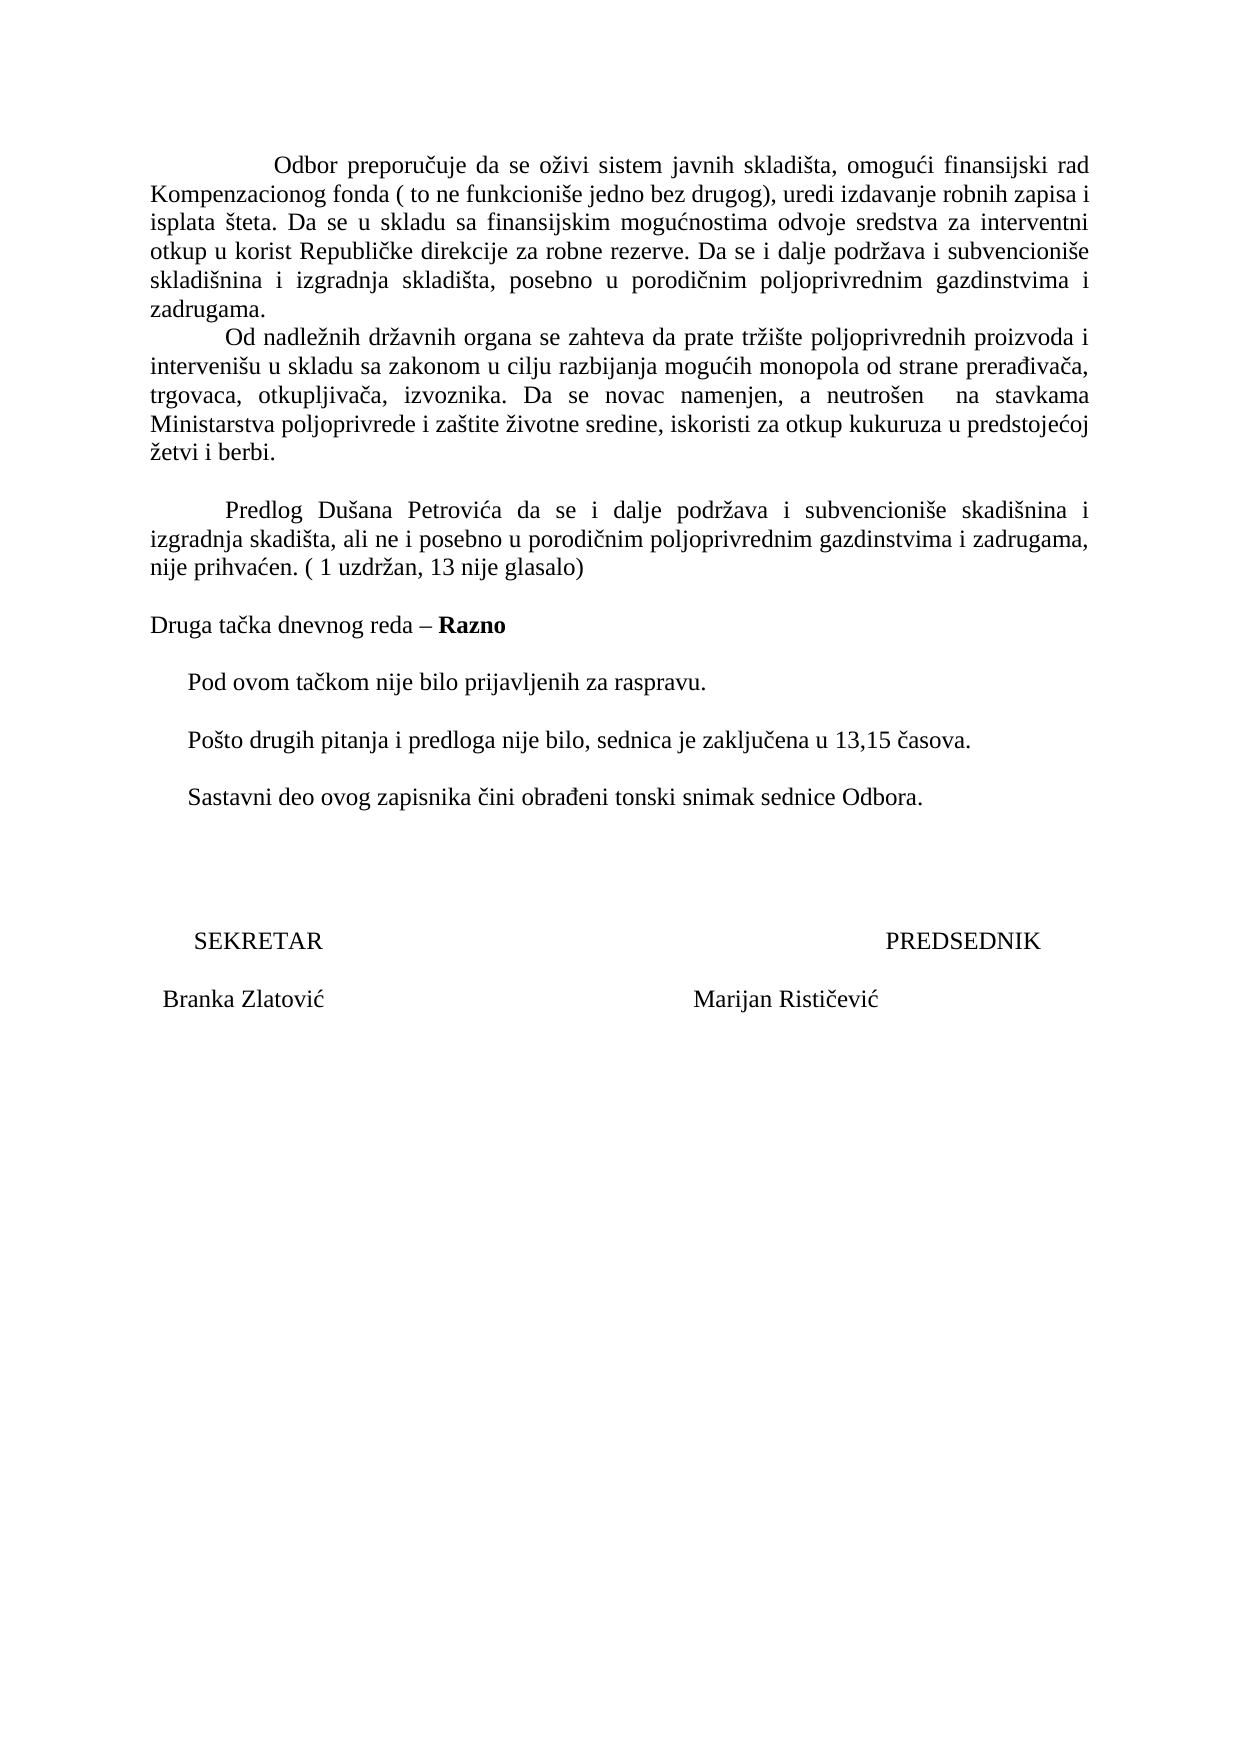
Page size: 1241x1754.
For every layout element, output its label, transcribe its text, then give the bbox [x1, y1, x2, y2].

text Od nadležnih državnih organa se zahteva da prate tržište poljoprivrednih proizvoda i intervenišu u skladu sa zakonom u cilju razbijanja mogućih monopola od strane prerađivača, trgovaca, otkupljivača, izvoznika. Da se novac namenjen, a neutrošen na stavkama Ministarstva poljoprivrede i zaštite životne sredine, iskoristi za otkup kukuruza u predstojećoj žetvi i berbi. [150, 322, 1090, 466]
text SEKRETAR PREDSEDNIK [150, 926, 1090, 955]
text Branka Zlatović Marijan Rističević [150, 984, 1090, 1012]
text Druga tačka dnevnog reda – Razno [150, 610, 1090, 639]
text Odbor preporučuje da se oživi sistem javnih skladišta, omogući finansijski rad Kompenzacionog fonda ( to ne funkcioniše jedno bez drugog), uredi izdavanje robnih zapisa i isplata šteta. Da se u skladu sa finansijskim mogućnostima odvoje sredstva za interventni otkup u korist Republičke direkcije za robne rezerve. Da se i dalje podržava i subvencioniše skladišnina i izgradnja skladišta, posebno u porodičnim poljoprivrednim gazdinstvima i zadrugama. [150, 150, 1090, 322]
text Pošto drugih pitanja i predloga nije bilo, sednica je zaključena u 13,15 časova. [150, 725, 1090, 754]
text Sastavni deo ovog zapisnika čini obrađeni tonski snimak sednice Odbora. [150, 782, 1090, 811]
text Predlog Dušana Petrovića da se i dalje podržava i subvencioniše skadišnina i izgradnja skadišta, ali ne i posebno u porodičnim poljoprivrednim gazdinstvima i zadrugama, nije prihvaćen. ( 1 uzdržan, 13 nije glasalo) [150, 495, 1090, 581]
text Pod ovom tačkom nije bilo prijavljenih za raspravu. [150, 667, 1090, 696]
